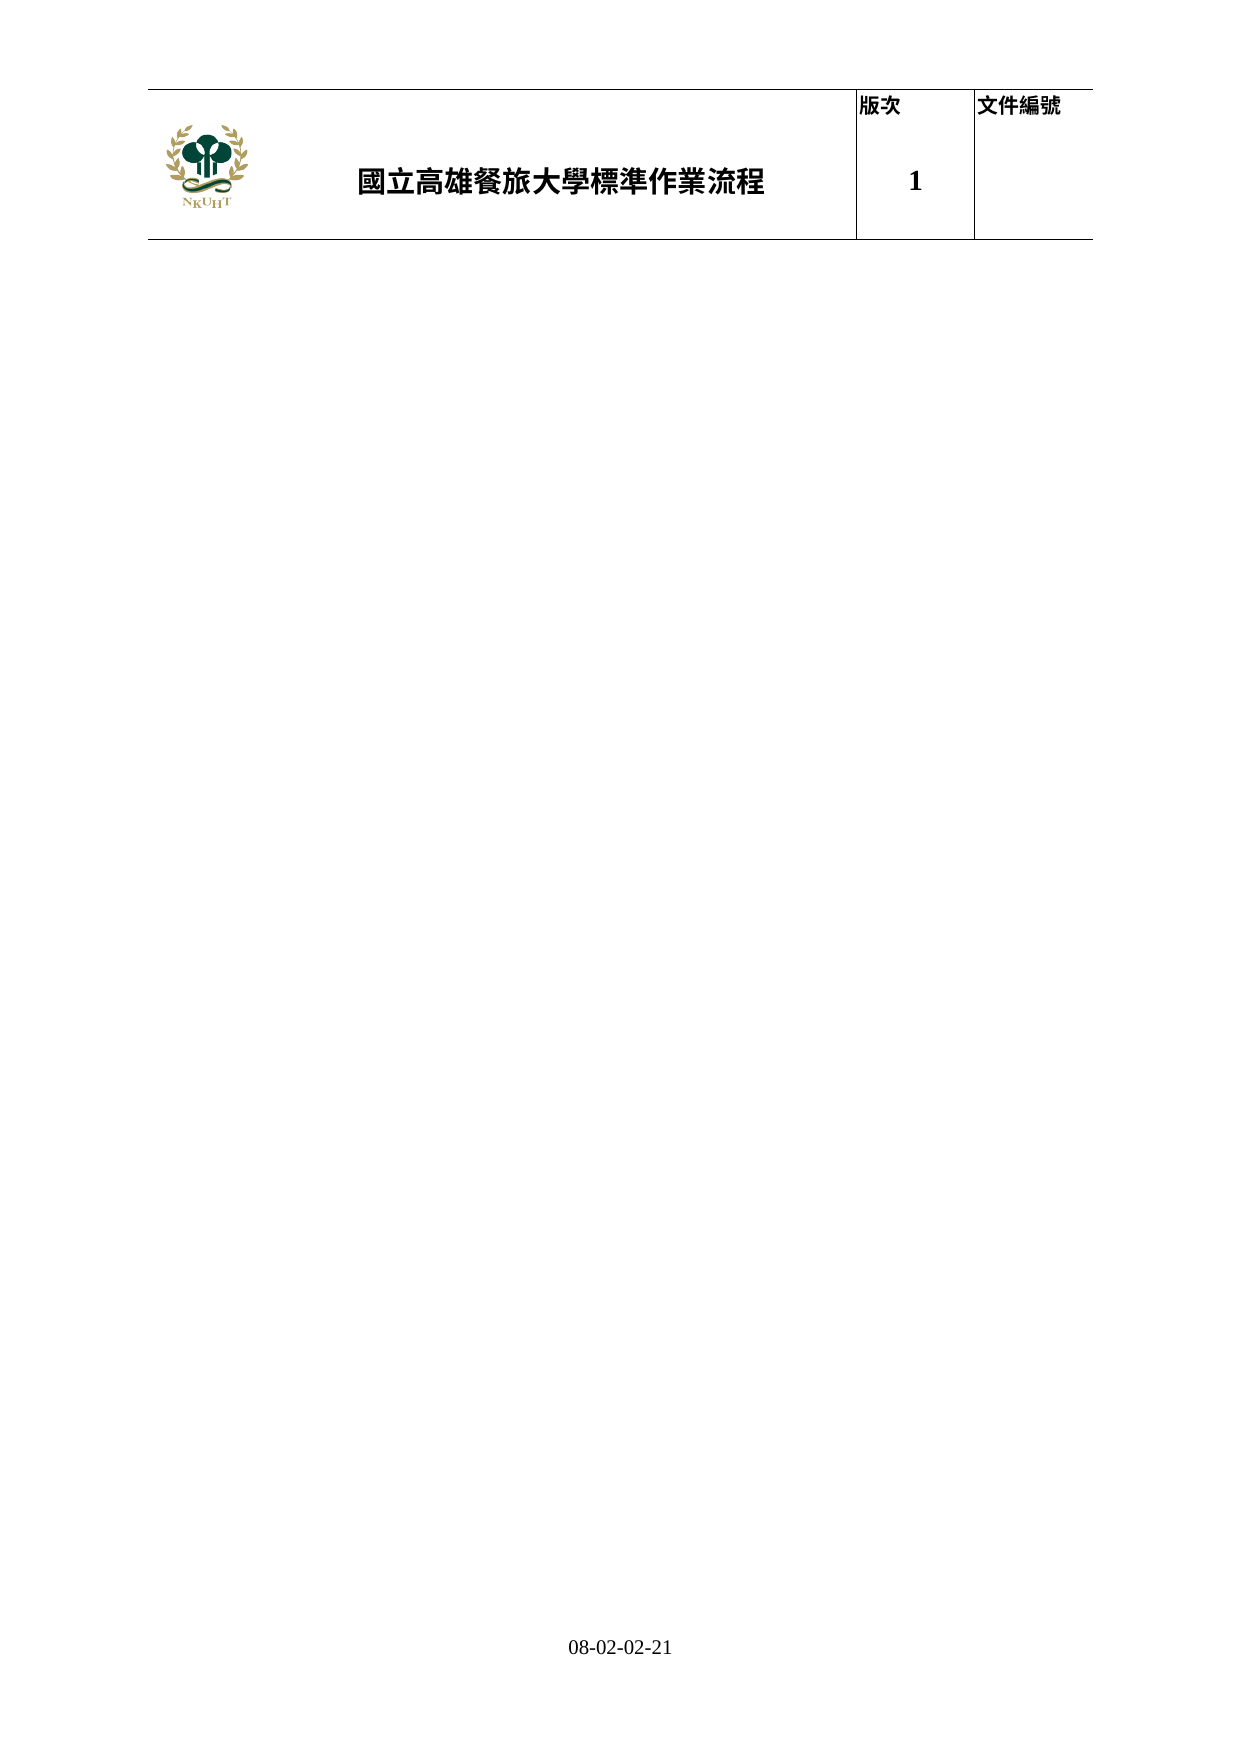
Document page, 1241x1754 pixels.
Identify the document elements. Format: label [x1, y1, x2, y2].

picture [162, 119, 252, 210]
